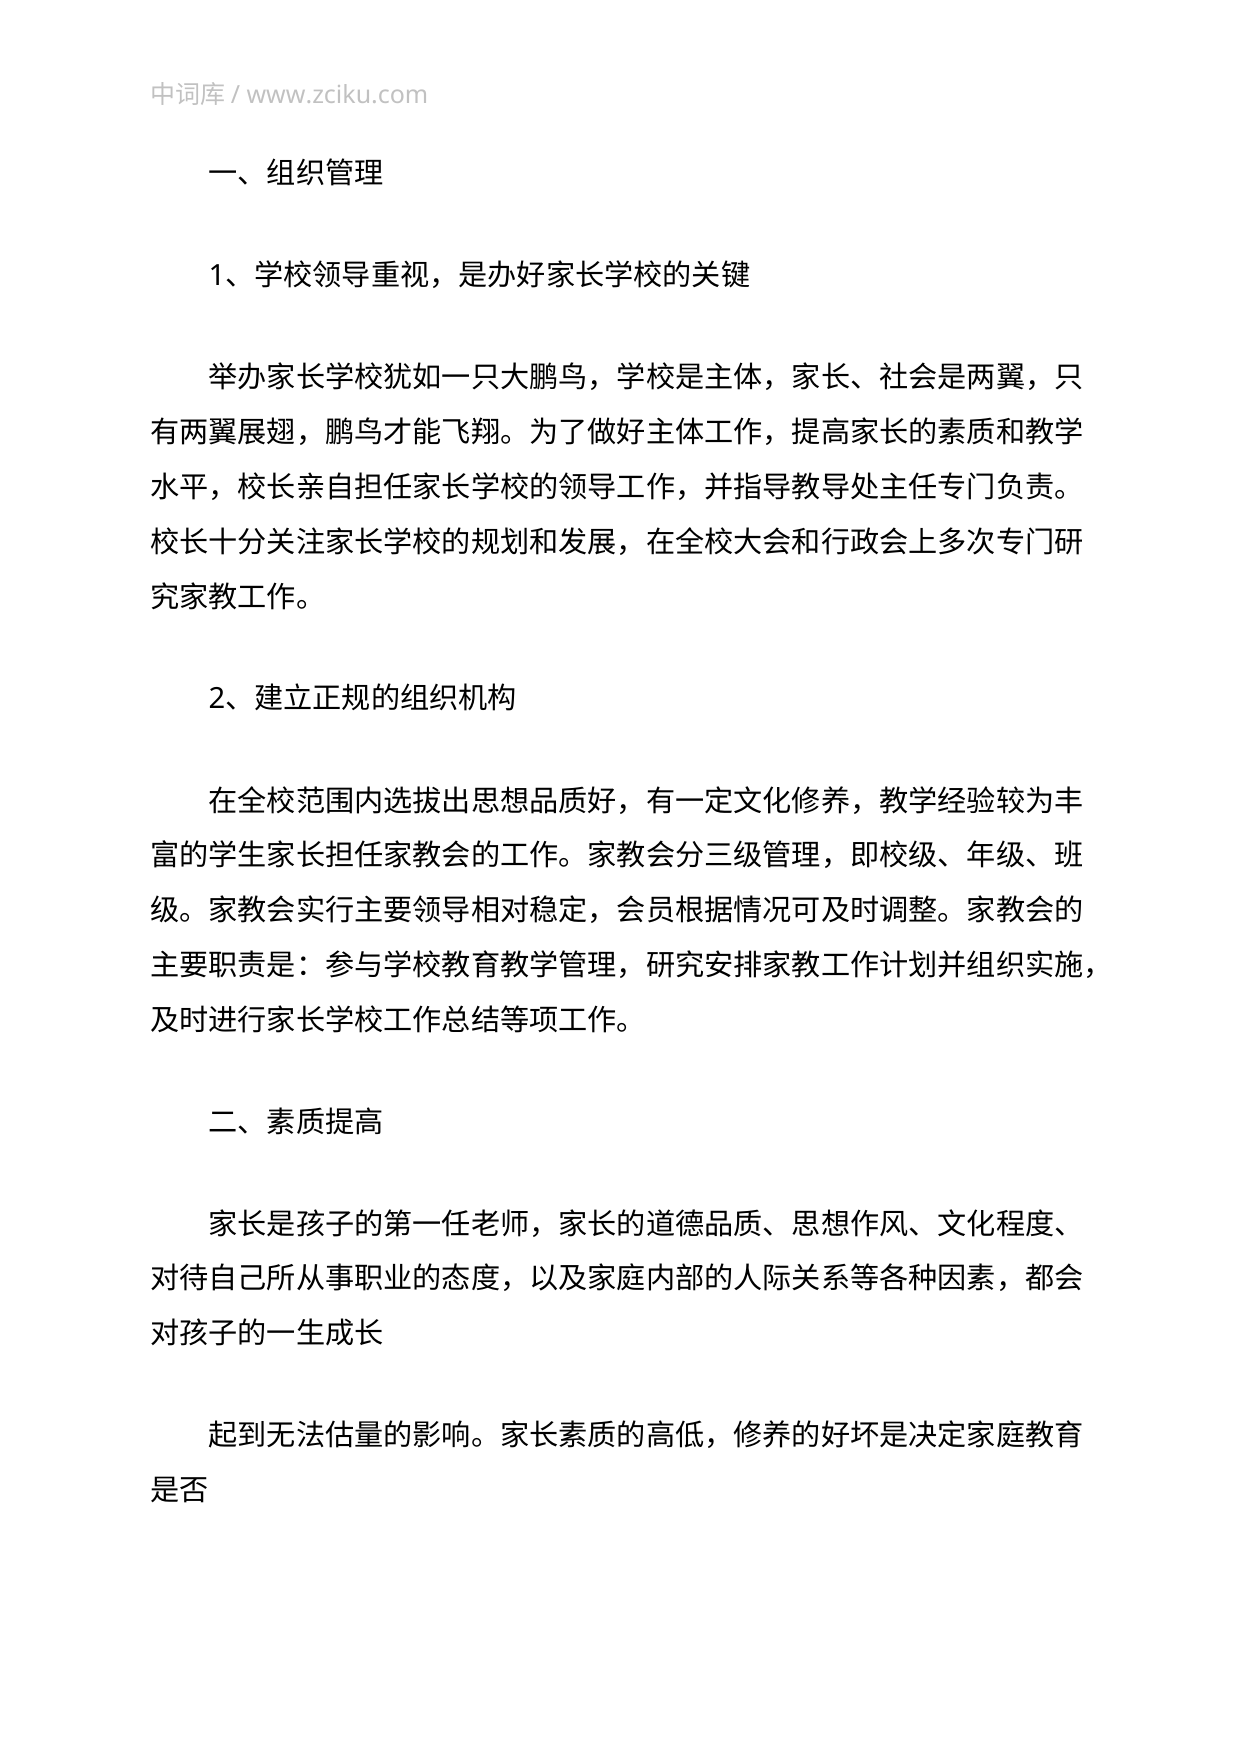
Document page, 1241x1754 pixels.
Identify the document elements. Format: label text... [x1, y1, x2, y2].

text 家长是孩子的第一任老师，家长的道德品质、思想作风、文化程度、对待自己所从事职业的态度，以及家庭内部的人际关系等各种因素，都会对孩子的一生成长 [150, 1200, 1090, 1352]
text 起到无法估量的影响。家长素质的高低，修养的好坏是决定家庭教育是否 [150, 1412, 1090, 1509]
text 举办家长学校犹如一只大鹏鸟，学校是主体，家长、社会是两翼，只有两翼展翅，鹏鸟才能飞翔。为了做好主体工作，提高家长的素质和教学水平，校长亲自担任家长学校的领导工作，并指导教导处主任专门负责。校长十分关注家长学校的规划和发展，在全校大会和行政会上多次专门研究家教工作。 [150, 354, 1090, 616]
text 二、素质提高 [150, 1098, 1090, 1141]
text 一、组织管理 [150, 150, 1090, 192]
text 2、建立正规的组织机构 [150, 675, 1090, 717]
text 1、学校领导重视，是办好家长学校的关键 [150, 252, 1090, 294]
text 在全校范围内选拔出思想品质好，有一定文化修养，教学经验较为丰富的学生家长担任家教会的工作。家教会分三级管理，即校级、年级、班级。家教会实行主要领导相对稳定，会员根据情况可及时调整。家教会的主要职责是：参与学校教育教学管理，研究安排家教工作计划并组织实施，及时进行家长学校工作总结等项工作。 [150, 777, 1090, 1039]
